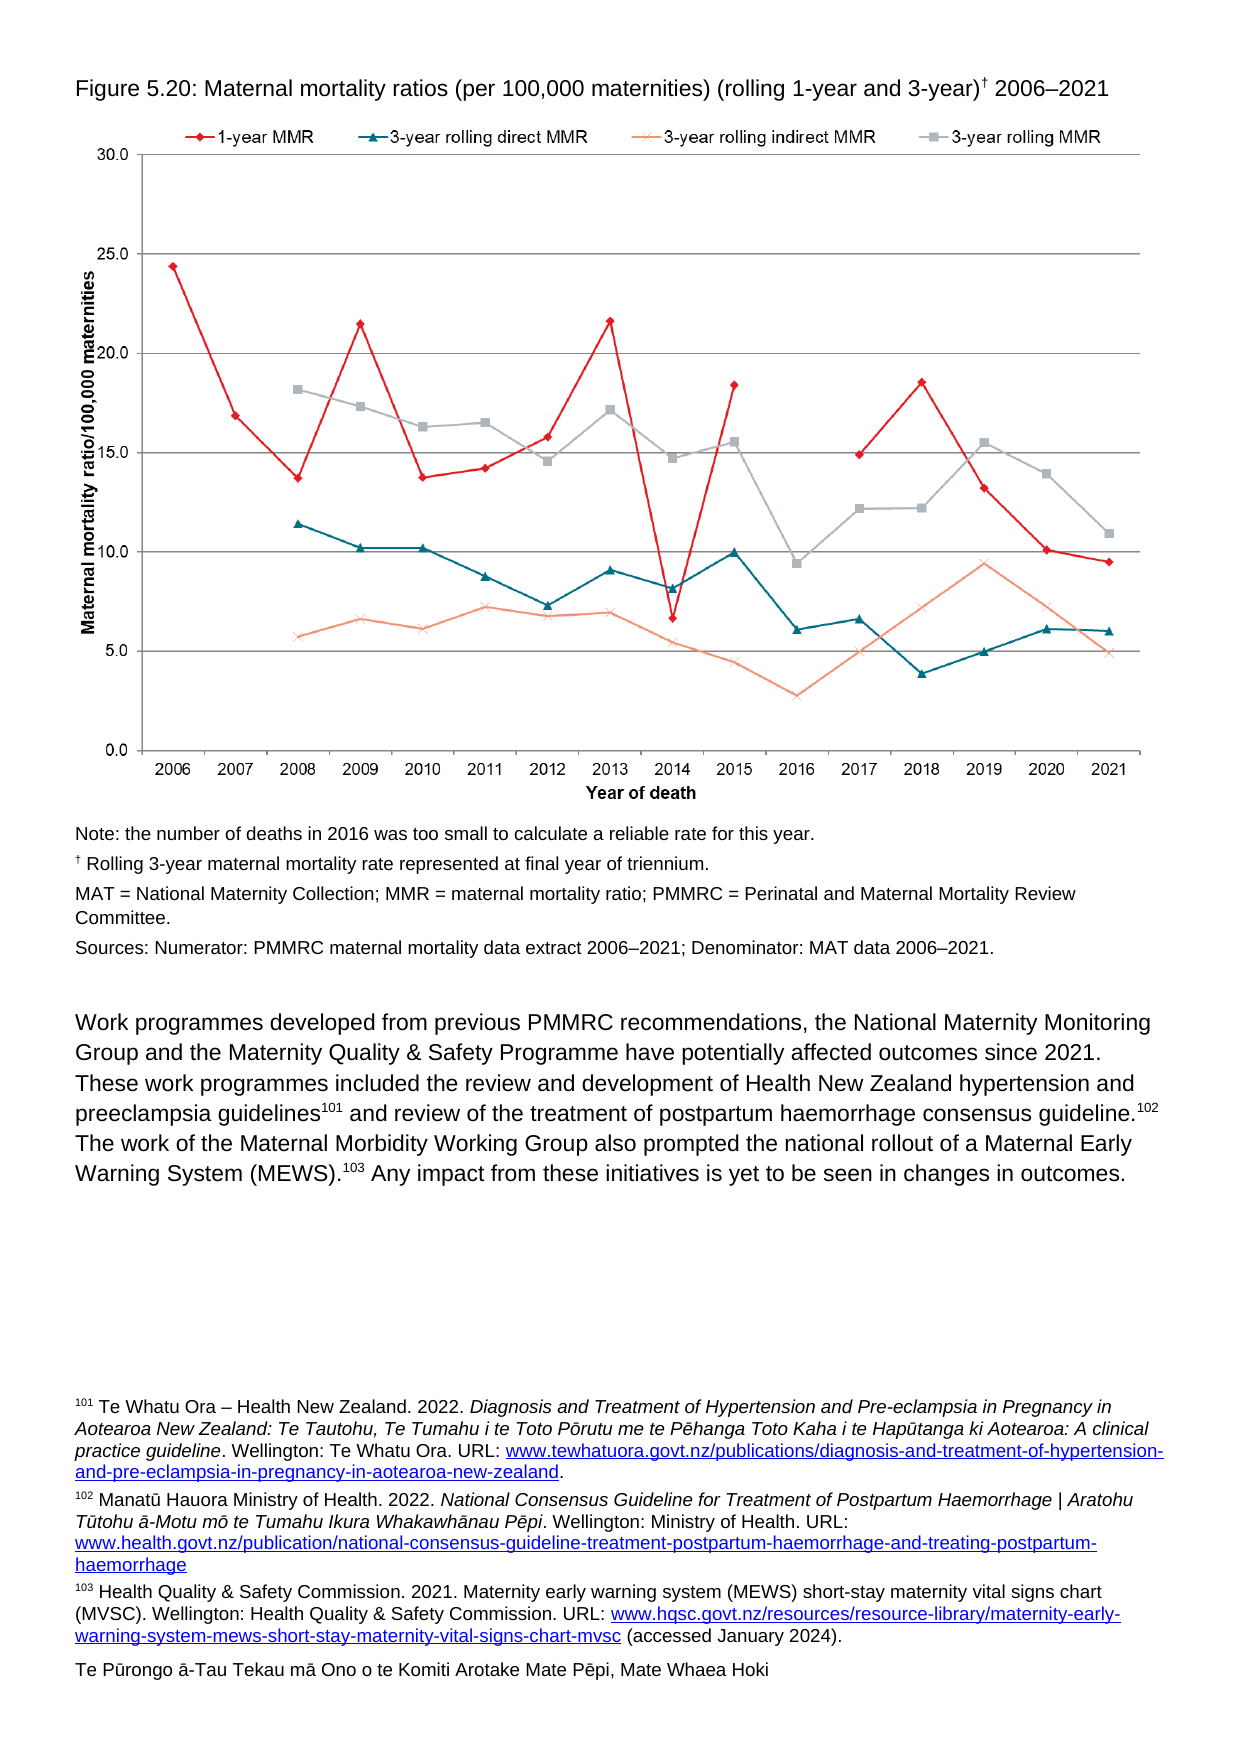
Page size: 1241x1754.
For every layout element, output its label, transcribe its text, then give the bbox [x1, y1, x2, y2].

text † Rolling 3-year maternal mortality rate represented at final year of triennium. [75, 853, 1165, 874]
text MAT = National Maternity Collection; MMR = maternal mortality ratio; PMMRC = Perinatal and Maternal Mortality Review Committee. [75, 883, 1165, 928]
text Work programmes developed from previous PMMRC recommendations, the National Maternity Monitoring Group and the Maternity Quality & Safety Programme have potentially affected outcomes since 2021. These work programmes included the review and development of Health New Zealand hypertension and preeclampsia guidelines and review of the treatment of postpartum haemorrhage consensus guideline. The work of the Maternal Morbidity Working Group also prompted the national rollout of a Maternal Early Warning System (MEWS). Any impact from these initiatives is yet to be seen in changes in outcomes. [75, 1009, 1165, 1186]
text Sources: Numerator: PMMRC maternal mortality data extract 2006–2021; Denominator: MAT data 2006–2021. [75, 936, 1165, 958]
picture [75, 110, 1156, 815]
text Note: the number of deaths in 2016 was too small to calculate a reliable rate for this year. [75, 823, 1165, 845]
